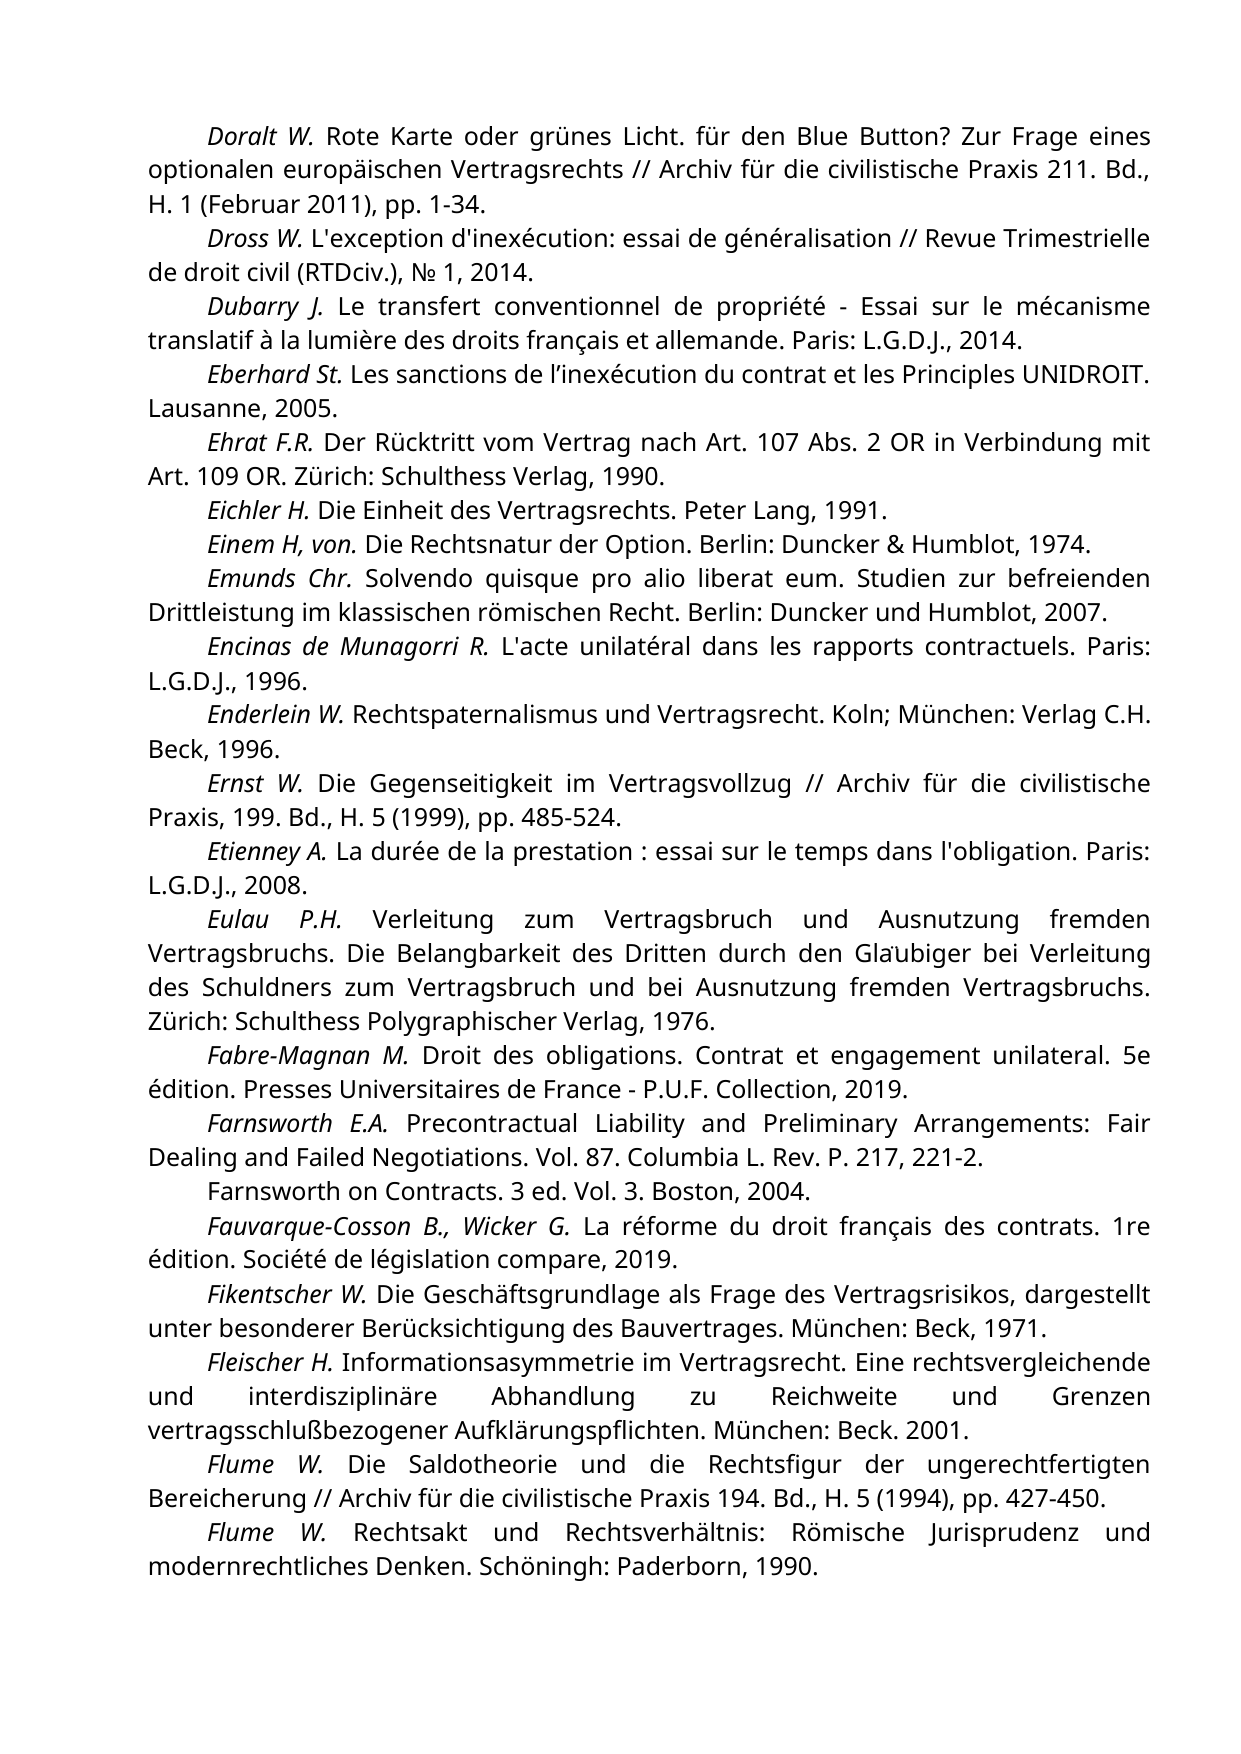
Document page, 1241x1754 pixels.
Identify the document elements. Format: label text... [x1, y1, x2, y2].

text Eichler H. Die Einheit des Vertragsrechts. Peter Lang, 1991. [148, 493, 1152, 527]
text Farnsworth on Contracts. 3 ed. Vol. 3. Boston, 2004. [148, 1174, 1152, 1208]
text Emunds Chr. Solvendo quisque pro alio liberat eum. Studien zur befreienden Drittleistung im klassischen römischen Recht. Berlin: Duncker und Humblot, 2007. [148, 561, 1152, 629]
text Fauvarque-Cosson B., Wicker G. La réforme du droit français des contrats. 1re édition. Société de législation compare, 2019. [148, 1208, 1152, 1276]
text Flume W. Rechtsakt und Rechtsverhältnis: Römische Jurisprudenz und modernrechtliches Denken. Schöningh: Paderborn, 1990. [148, 1515, 1152, 1583]
text Farnsworth E.A. Precontractual Liability and Preliminary Arrangements: Fair Dealing and Failed Negotiations. Vol. 87. Columbia L. Rev. P. 217, 221-2. [148, 1106, 1152, 1174]
text Dross W. L'exception d'inexécution: essai de généralisation // Revue Trimestrielle de droit civil (RTDciv.), № 1, 2014. [148, 220, 1152, 288]
text Dubarry J. Le transfert conventionnel de propriété - Essai sur le mécanisme translatif à la lumière des droits français et allemande. Paris: L.G.D.J., 2014. [148, 288, 1152, 357]
text Enderlein W. Rechtspaternalismus und Vertragsrecht. Koln; München: Verlag C.H. Beck, 1996. [148, 697, 1152, 765]
text Eberhard St. Les sanctions de l’inexécution du contrat et les Principles UNIDROIT. Lausanne, 2005. [148, 357, 1152, 425]
text Ehrat F.R. Der Rücktritt vom Vertrag nach Art. 107 Abs. 2 OR in Verbindung mit Art. 109 OR. Zürich: Schulthess Verlag, 1990. [148, 425, 1152, 493]
text Eulau P.H. Verleitung zum Vertragsbruch und Ausnutzung fremden Vertragsbruchs. Die Belangbarkeit des Dritten durch den Gläubiger bei Verleitung des Schuldners zum Vertragsbruch und bei Ausnutzung fremden Vertragsbruchs. Zürich: Schulthess Polygraphischer Verlag, 1976. [148, 902, 1152, 1038]
text Flume W. Die Saldotheorie und die Rechtsfigur der ungerechtfertigten Bereicherung // Archiv für die civilistische Praxis 194. Bd., H. 5 (1994), pp. 427-450. [148, 1447, 1152, 1515]
text Etienney A. La durée de la prestation : essai sur le temps dans l'obligation. Paris: L.G.D.J., 2008. [148, 833, 1152, 902]
text Encinas de Munagorri R. L'acte unilatéral dans les rapports contractuels. Paris: L.G.D.J., 1996. [148, 629, 1152, 697]
text Fleischer H. Informationsasymmetrie im Vertragsrecht. Eine rechtsvergleichende und interdisziplinäre Abhandlung zu Reichweite und Grenzen vertragsschlußbezogener Aufklärungspflichten. München: Beck. 2001. [148, 1344, 1152, 1447]
text Fabre-Magnan M. Droit des obligations. Contrat et engagement unilateral. 5e édition. Presses Universitaires de France - P.U.F. Collection, 2019. [148, 1038, 1152, 1106]
text Einem H, von. Die Rechtsnatur der Option. Berlin: Duncker & Humblot, 1974. [148, 527, 1152, 561]
text Doralt W. Rote Karte oder grünes Licht. für den Blue Button? Zur Frage eines optionalen europäischen Vertragsrechts // Archiv für die civilistische Praxis 211. Bd., H. 1 (Februar 2011), pp. 1-34. [148, 118, 1152, 220]
text Ernst W. Die Gegenseitigkeit im Vertragsvollzug // Archiv für die civilistische Praxis, 199. Bd., H. 5 (1999), pp. 485-524. [148, 765, 1152, 833]
text Fikentscher W. Die Geschäftsgrundlage als Frage des Vertragsrisikos, dargestellt unter besonderer Berücksichtigung des Bauvertrages. München: Beck, 1971. [148, 1276, 1152, 1344]
